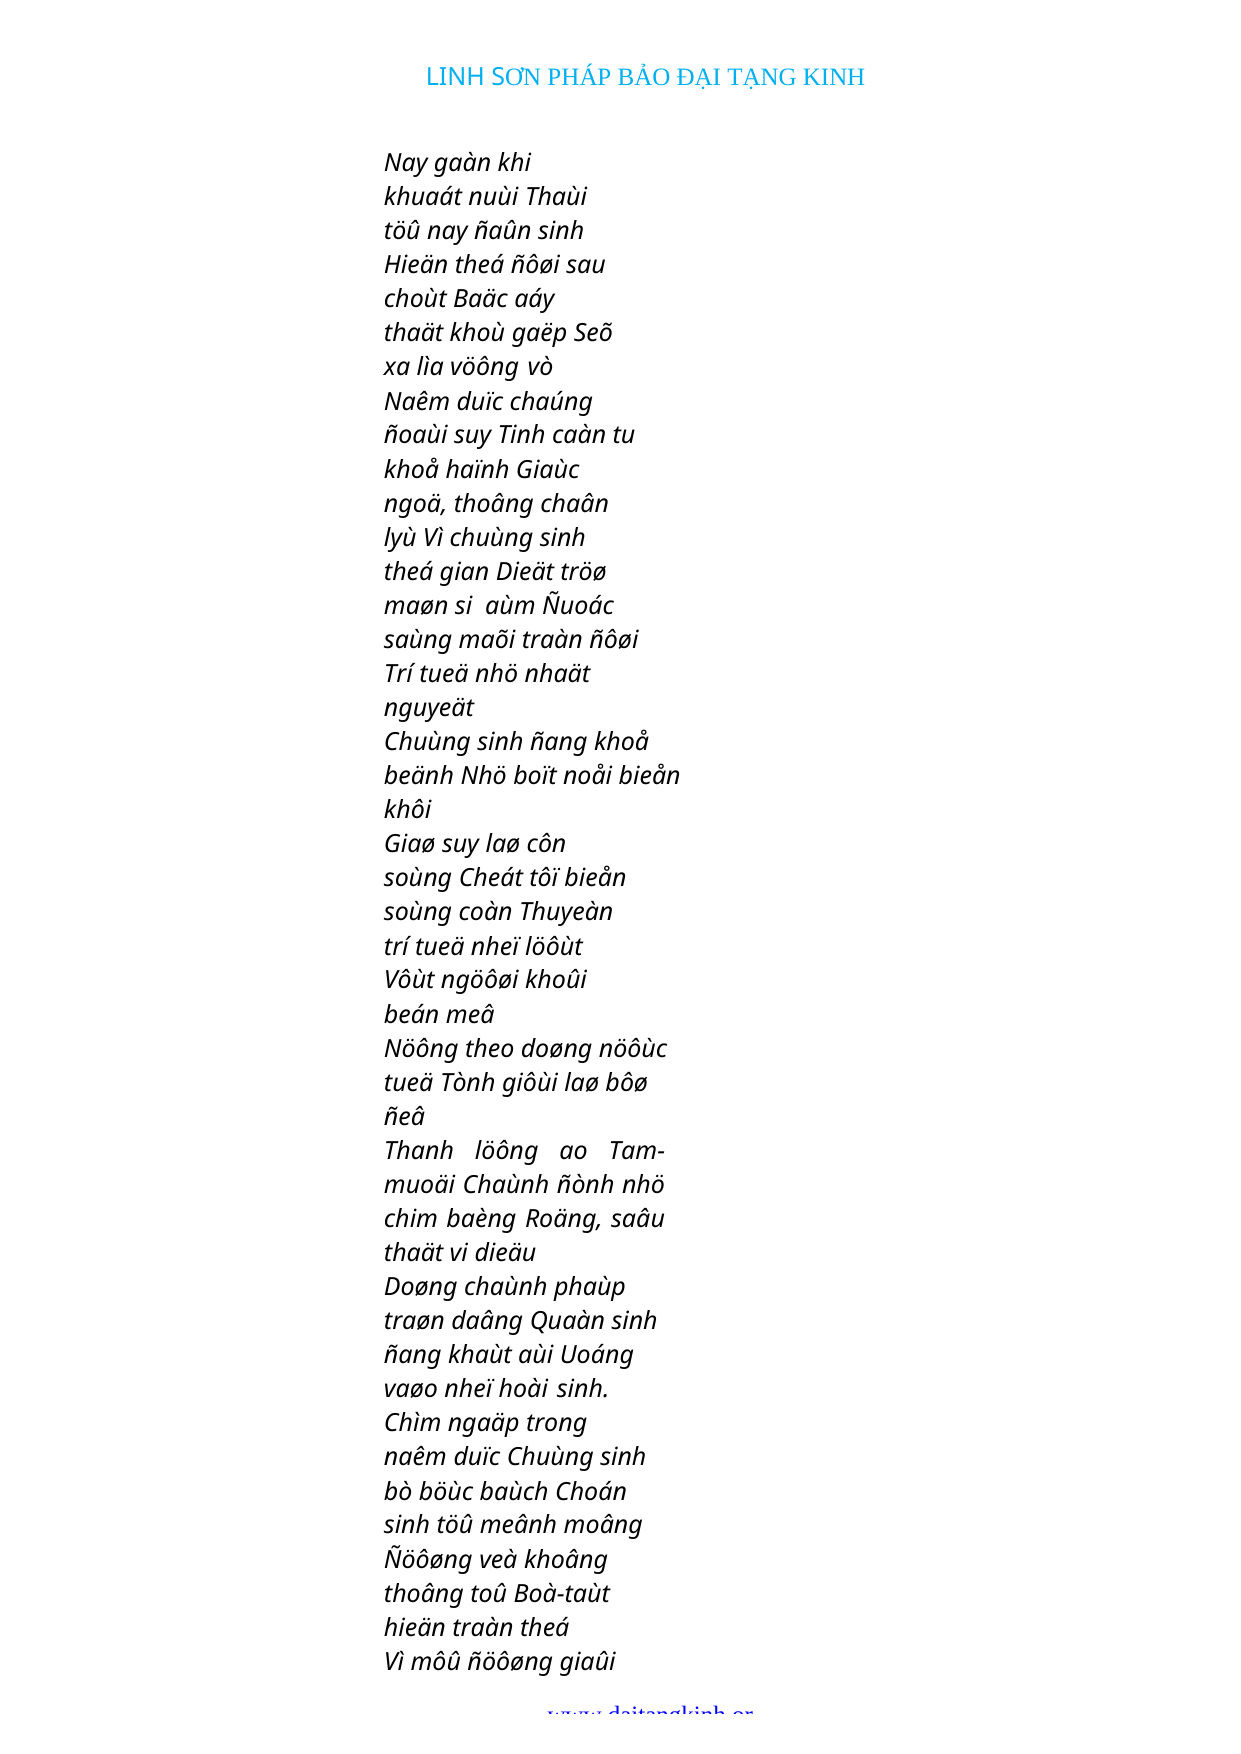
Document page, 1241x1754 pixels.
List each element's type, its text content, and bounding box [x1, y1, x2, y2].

text Doøng chaùnh phaùp traøn daâng Quaàn sinh ñang khaùt aùi Uoáng vaøo nheï hoài sinh. [384, 1269, 678, 1405]
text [384, 1643, 654, 1677]
text Nay gaàn khi khuaát nuùi Thaùi töû nay ñaûn sinh Hieän theá ñôøi sau choùt Baäc aáy thaät khoù gaëp Seõ xa lìa vöông vò [384, 145, 614, 383]
text Chuùng sinh ñang khoå beänh Nhö boït noåi bieån khôi [384, 724, 685, 826]
text Thanh löông ao Tam-muoäi Chaùnh ñònh nhö chim baèng Roäng, saâu thaät vi dieäu [384, 1132, 665, 1269]
text Nöông theo doøng nöôùc tueä Tònh giôùi laø bôø ñeâ [384, 1030, 685, 1132]
text Chìm ngaäp trong naêm duïc Chuùng sinh bò böùc baùch Choán sinh töû meânh moâng Ñöôøng veà khoâng thoâng toû Boà-taùt hieän traàn theá [384, 1405, 657, 1643]
text Naêm duïc chaúng ñoaùi suy Tinh caàn tu khoå haïnh Giaùc ngoä, thoâng chaân lyù Vì chuùng sinh theá gian Dieät tröø maøn si aùm Ñuoác saùng maõi traàn ñôøi Trí tueä nhö nhaät nguyeät [384, 383, 641, 724]
text Giaø suy laø côn soùng Cheát tôï bieån soùng coàn Thuyeàn trí tueä nheï löôùt Vôùt ngöôøi khoûi beán meâ [384, 826, 627, 1030]
